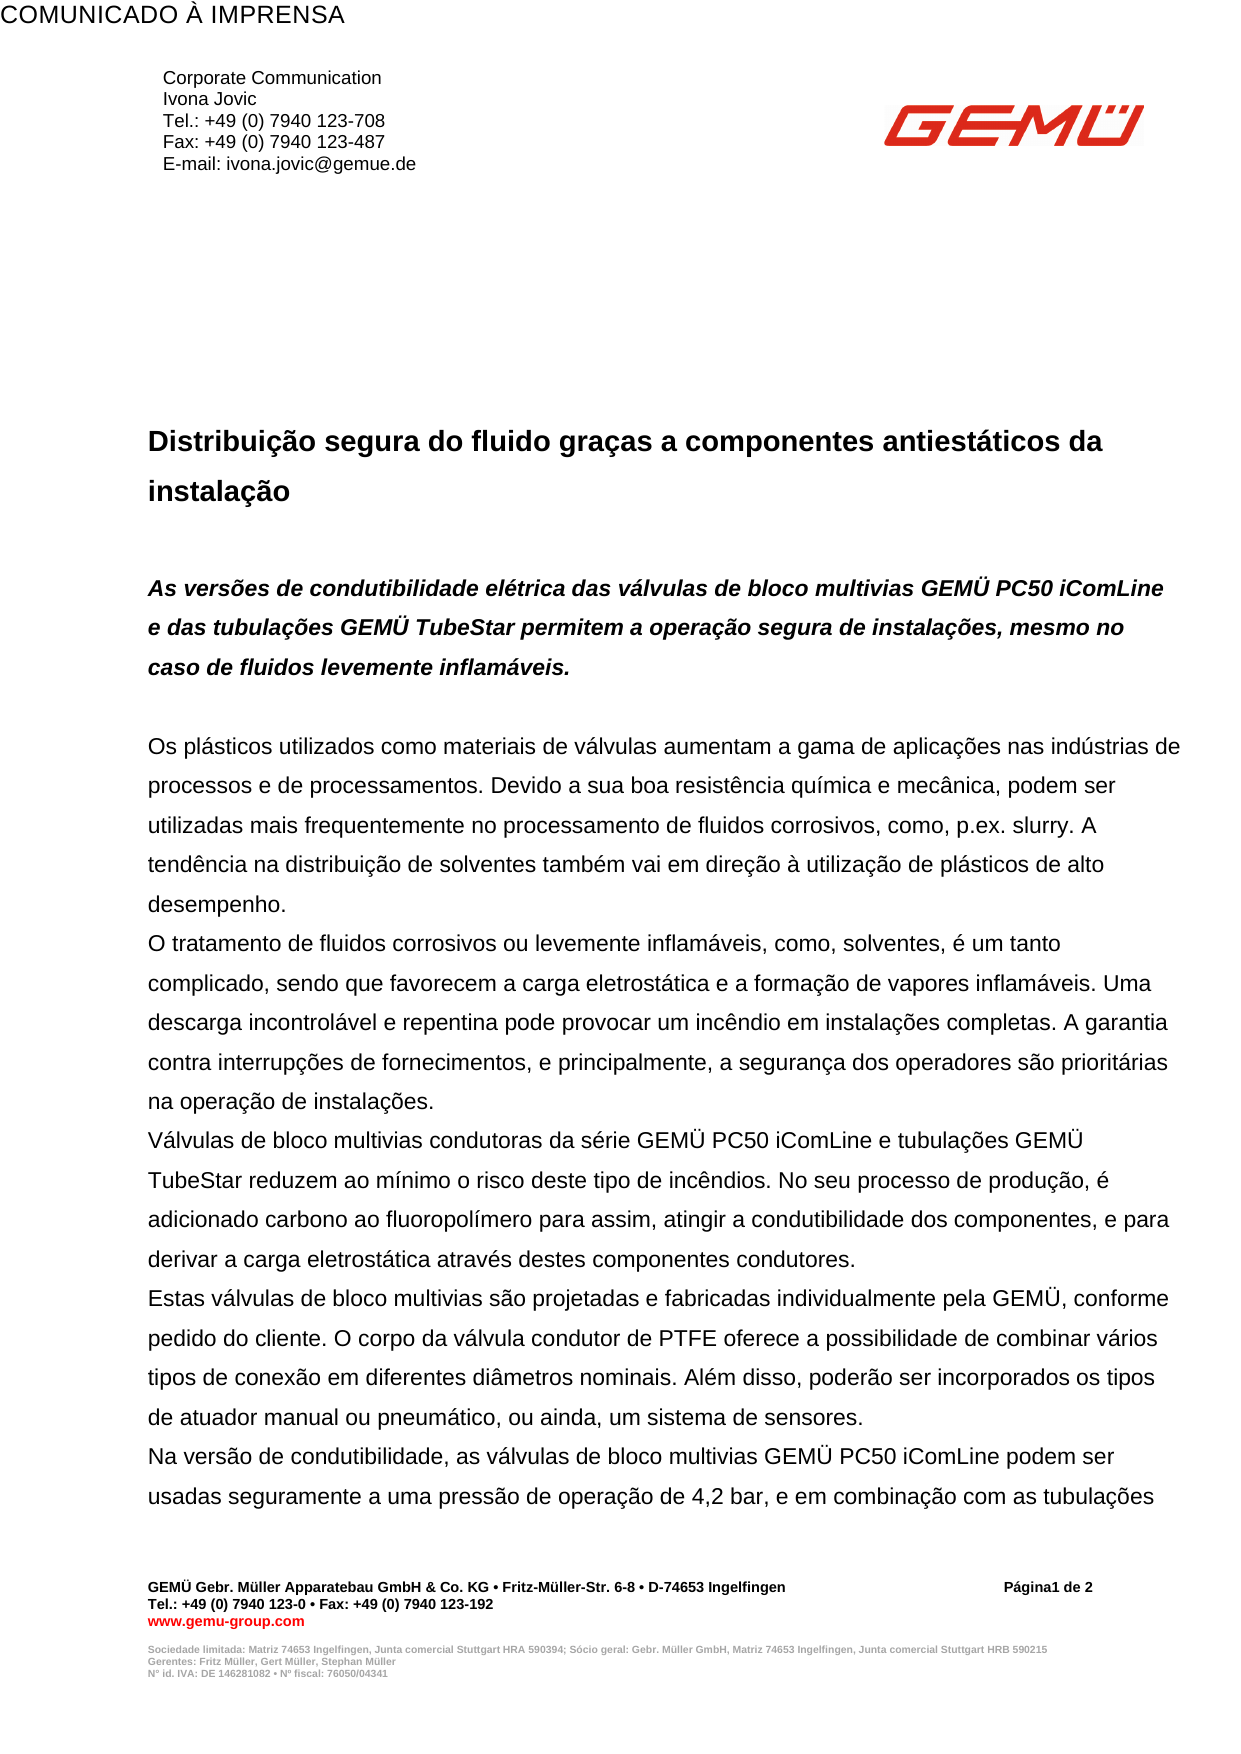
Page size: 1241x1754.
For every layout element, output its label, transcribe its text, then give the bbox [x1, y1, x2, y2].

text Válvulas de bloco multivias condutoras da série GEMÜ PC50 iComLine e tubulações GEMÜ TubeStar reduzem ao mínimo o risco deste tipo de incêndios. No seu processo de produção, é adicionado carbono ao fluoropolímero para assim, atingir a condutibilidade dos componentes, e para derivar a carga eletrostática através destes componentes condutores. [148, 1127, 1181, 1272]
picture [884, 105, 1144, 146]
text Estas válvulas de bloco multivias são projetadas e fabricadas individualmente pela GEMÜ, conforme pedido do cliente. O corpo da válvula condutor de PTFE oferece a possibilidade de combinar vários tipos de conexão em diferentes diâmetros nominais. Além disso, poderão ser incorporados os tipos de atuador manual ou pneumático, ou ainda, um sistema de sensores. [148, 1285, 1181, 1430]
text As versões de condutibilidade elétrica das válvulas de bloco multivias GEMÜ PC50 iComLine e das tubulações GEMÜ TubeStar permitem a operação segura de instalações, mesmo no caso de fluidos levemente inflamáveis. [148, 575, 1181, 680]
text Distribuição segura do fluido graças a componentes antiestáticos da instalação [148, 424, 1181, 508]
text O tratamento de fluidos corrosivos ou levemente inflamáveis, como, solventes, é um tanto complicado, sendo que favorecem a carga eletrostática e a formação de vapores inflamáveis. Uma descarga incontrolável e repentina pode provocar um incêndio em instalações completas. A garantia contra interrupções de fornecimentos, e principalmente, a segurança dos operadores são prioritárias na operação de instalações. [148, 930, 1181, 1114]
text Os plásticos utilizados como materiais de válvulas aumentam a gama de aplicações nas indústrias de processos e de processamentos. Devido a sua boa resistência química e mecânica, podem ser utilizadas mais frequentemente no processamento de fluidos corrosivos, como, p.ex. slurry. A tendência na distribuição de solventes também vai em direção à utilização de plásticos de alto desempenho. [148, 733, 1181, 917]
